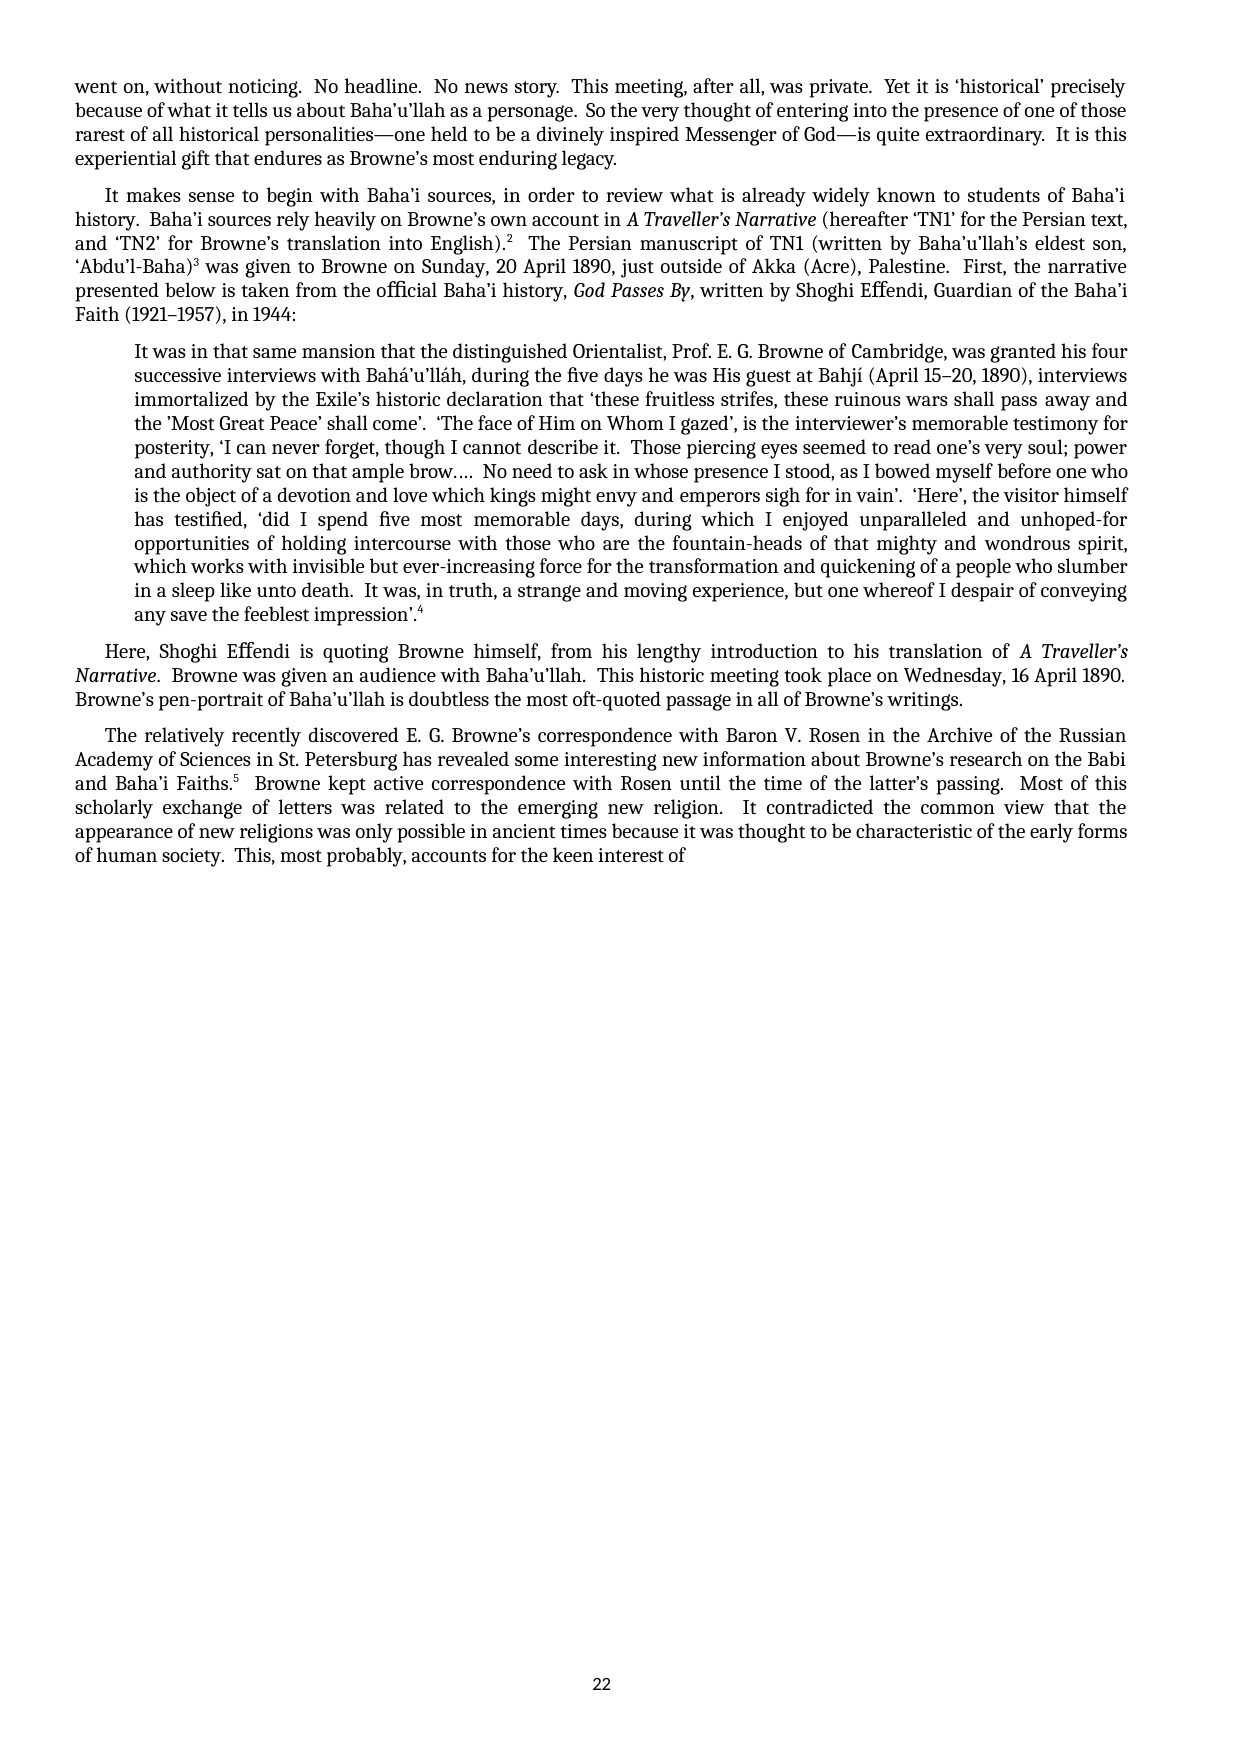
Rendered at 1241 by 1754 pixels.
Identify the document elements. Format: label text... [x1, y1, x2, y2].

text Here, Shoghi Eﬀendi is quoting Browne himself, from his lengthy introduction to his translation of A Traveller’s Narrative. Browne was given an audience with Baha’u’llah. This historic meeting took place on Wednesday, 16 April 1890. Browne’s pen-portrait of Baha’u’llah is doubtless the most oft-quoted passage in all of Browne’s writings. [75, 639, 1128, 711]
text The relatively recently discovered E. G. Browne’s correspondence with Baron V. Rosen in the Archive of the Russian Academy of Sciences in St. Petersburg has revealed some interesting new information about Browne’s research on the Babi and Baha’i Faiths. Browne kept active correspondence with Rosen until the time of the latter’s passing. Most of this scholarly exchange of letters was related to the emerging new religion. It contradicted the common view that the appearance of new religions was only possible in ancient times because it was thought to be characteristic of the early forms of human society. This, most probably, accounts for the keen interest of [75, 724, 1128, 868]
text It was in that same mansion that the distinguished Orientalist, Prof. E. G. Browne of Cambridge, was granted his four successive interviews with Bahá’u’lláh, during the ﬁve days he was His guest at Bahjí (April 15–20, 1890), interviews immortalized by the Exile’s historic declaration that ‘these fruitless strifes, these ruinous wars shall pass away and the ’Most Great Peace’ shall come’. ‘The face of Him on Whom I gazed’, is the interviewer’s memorable testimony for posterity, ‘I can never forget, though I cannot describe it. Those piercing eyes seemed to read one’s very soul; power and authority sat on that ample brow.… No need to ask in whose presence I stood, as I bowed myself before one who is the object of a devotion and love which kings might envy and emperors sigh for in vain’. ‘Here’, the visitor himself has testiﬁed, ‘did I spend ﬁve most memorable days, during which I enjoyed unparalleled and unhoped-for opportunities of holding intercourse with those who are the fountain-heads of that mighty and wondrous spirit, which works with invisible but ever-increasing force for the transformation and quickening of a people who slumber in a sleep like unto death. It was, in truth, a strange and moving experience, but one whereof I despair of conveying any save the feeblest impression’. [134, 339, 1128, 627]
text It makes sense to begin with Baha’i sources, in order to review what is already widely known to students of Baha’i history. Baha’i sources rely heavily on Browne’s own account in A Traveller’s Narrative (hereafter ‘TN1’ for the Persian text, and ‘TN2’ for Browne’s translation into English). The Persian manuscript of TN1 (written by Baha’u’llah’s eldest son, ‘Abdu’l-Baha) was given to Browne on Sunday, 20 April 1890, just outside of Akka (Acre), Palestine. First, the narrative presented below is taken from the oﬃcial Baha’i history, God Passes By, written by Shoghi Eﬀendi, Guardian of the Baha’i Faith (1921–1957), in 1944: [75, 183, 1128, 327]
text went on, without noticing. No headline. No news story. This meeting, after all, was private. Yet it is ‘historical’ precisely because of what it tells us about Baha’u’llah as a personage. So the very thought of entering into the presence of one of those rarest of all historical personalities—one held to be a divinely inspired Messenger of God—is quite extraordinary. It is this experiential gift that endures as Browne’s most enduring legacy. [75, 75, 1128, 171]
